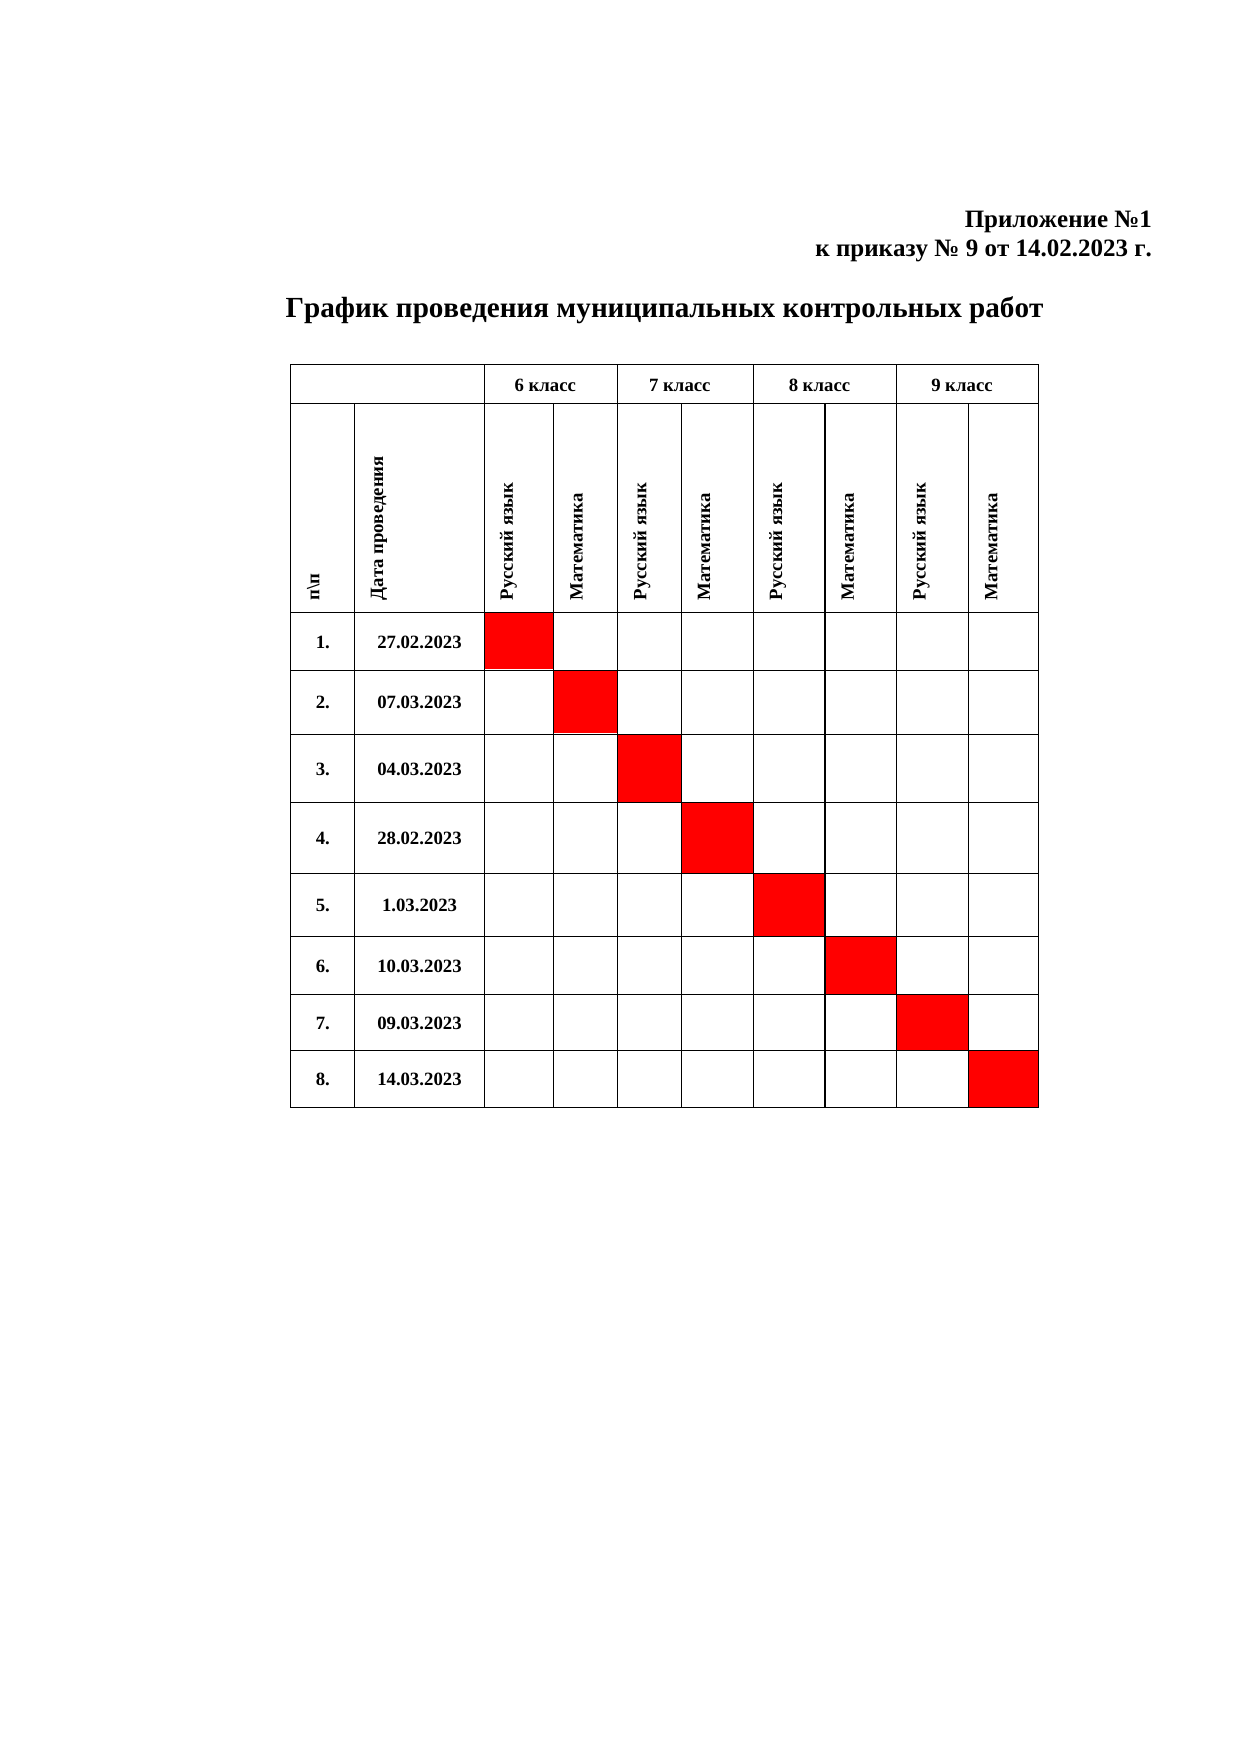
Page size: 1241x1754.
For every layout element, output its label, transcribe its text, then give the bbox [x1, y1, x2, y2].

table_cell [897, 874, 968, 936]
table_cell [826, 1051, 896, 1107]
table_header 8 класс [754, 365, 896, 403]
table_cell п\п [291, 404, 354, 612]
table_cell [554, 613, 617, 669]
table_cell [826, 803, 896, 873]
table_cell [754, 803, 824, 873]
table_header 9 класс [897, 365, 1038, 403]
table_cell [618, 671, 681, 733]
table_cell 09.03.2023 [355, 995, 484, 1050]
table_cell [485, 937, 553, 994]
table_cell [754, 1051, 824, 1107]
table_cell [485, 1051, 553, 1107]
table_cell [897, 671, 968, 733]
table_cell [897, 803, 968, 873]
table_cell [618, 937, 681, 994]
table_cell [826, 995, 896, 1050]
table_cell [618, 613, 681, 669]
table_cell 5. [291, 874, 354, 936]
table_cell 27.02.2023 [355, 613, 484, 669]
table_cell Русский язык [897, 404, 968, 612]
table_cell [554, 874, 617, 936]
table_cell Русский язык [618, 404, 681, 612]
table_cell [554, 735, 617, 802]
table_header [291, 365, 484, 403]
table_cell [969, 613, 1038, 669]
table_cell 7. [291, 995, 354, 1050]
table_cell [554, 937, 617, 994]
table_cell 1.03.2023 [355, 874, 484, 936]
table_header 7 класс [618, 365, 753, 403]
table_cell 4. [291, 803, 354, 873]
table_cell Дата проведения [355, 404, 484, 612]
table_cell [682, 1051, 753, 1107]
table_cell [969, 671, 1038, 733]
table_cell [618, 735, 681, 802]
table_cell 28.02.2023 [355, 803, 484, 873]
table_cell [554, 671, 617, 733]
table_cell [682, 671, 753, 733]
table_cell [754, 937, 824, 994]
table_cell 3. [291, 735, 354, 802]
table_cell 8. [291, 1051, 354, 1107]
text График проведения муниципальных контрольных работ [177, 291, 1152, 324]
table_cell [897, 613, 968, 669]
table_cell [969, 937, 1038, 994]
table_cell 04.03.2023 [355, 735, 484, 802]
table_cell 07.03.2023 [355, 671, 484, 733]
table_cell [682, 803, 753, 873]
table_cell [754, 735, 824, 802]
table_cell [618, 874, 681, 936]
table_cell [826, 874, 896, 936]
table_cell Русский язык [485, 404, 553, 612]
table_cell [485, 874, 553, 936]
table_cell [618, 995, 681, 1050]
table_header 6 класс [485, 365, 617, 403]
table_cell Математика [969, 404, 1038, 612]
table_cell [485, 995, 553, 1050]
table_cell [682, 613, 753, 669]
table_cell [826, 613, 896, 669]
table_cell [754, 613, 824, 669]
table_cell [969, 735, 1038, 802]
table_cell Математика [554, 404, 617, 612]
table_cell [554, 995, 617, 1050]
table_cell [897, 1051, 968, 1107]
table_cell 6. [291, 937, 354, 994]
table_cell [754, 874, 824, 936]
table_cell [485, 735, 553, 802]
table_cell [969, 995, 1038, 1050]
table_cell [826, 671, 896, 733]
text к приказу № 9 от 14.02.2023 г. [177, 233, 1152, 262]
table_cell [618, 1051, 681, 1107]
table_cell [969, 803, 1038, 873]
table_cell 2. [291, 671, 354, 733]
table_cell [554, 1051, 617, 1107]
table_cell [897, 995, 968, 1050]
table_cell [682, 995, 753, 1050]
table_cell [897, 937, 968, 994]
table_cell [754, 671, 824, 733]
table_cell Математика [826, 404, 896, 612]
table_cell [682, 735, 753, 802]
table_cell [485, 613, 553, 669]
table_cell [826, 937, 896, 994]
table_cell [754, 995, 824, 1050]
table_cell [485, 671, 553, 733]
table_cell [969, 1051, 1038, 1107]
table_cell [554, 803, 617, 873]
table_cell [826, 735, 896, 802]
table_cell [969, 874, 1038, 936]
table_cell [485, 803, 553, 873]
text Приложение №1 [177, 204, 1152, 233]
table_cell [682, 937, 753, 994]
table_cell Математика [682, 404, 753, 612]
table_cell Русский язык [754, 404, 824, 612]
table_cell [618, 803, 681, 873]
table_cell 14.03.2023 [355, 1051, 484, 1107]
table_cell 1. [291, 613, 354, 669]
table_cell [897, 735, 968, 802]
table_cell 10.03.2023 [355, 937, 484, 994]
table_cell [682, 874, 753, 936]
